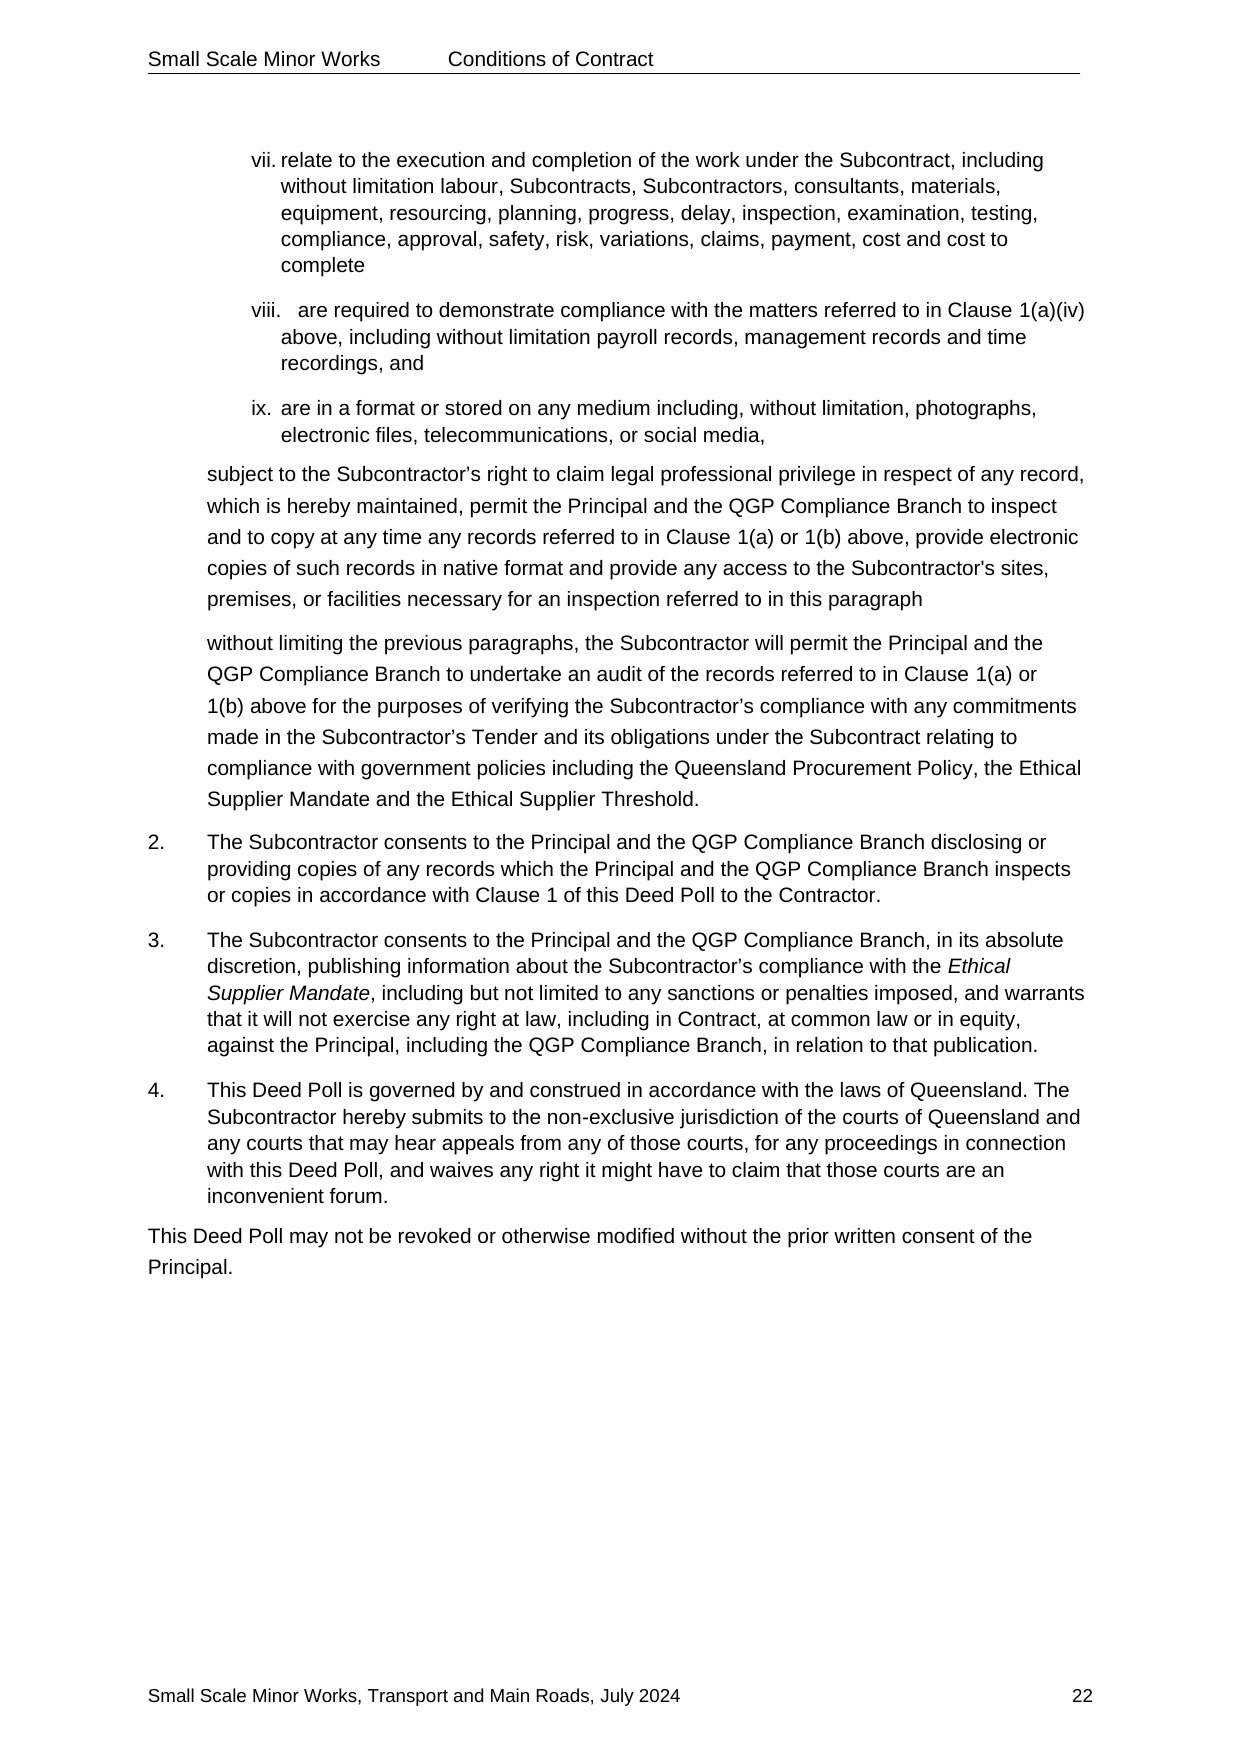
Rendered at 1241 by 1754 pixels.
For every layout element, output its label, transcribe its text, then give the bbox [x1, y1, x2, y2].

list The Subcontractor consents to the Principal and the QGP Compliance Branch disclosing or providing copies of any records which the Principal and the QGP Compliance Branch inspects or copies in accordance with Clause 1 of this Deed Poll to the Contractor. [148, 830, 1092, 907]
text This Deed Poll may not be revoked or otherwise modified without the prior written consent of the Principal. [148, 1216, 1092, 1279]
list subject to the Subcontractor’s right to claim legal professional privilege in respect of any record, which is hereby maintained, permit the Principal and the QGP Compliance Branch to inspect and to copy at any time any records referred to in Clause 1(a) or 1(b) above, provide electronic copies of such records in native format and provide any access to the Subcontractor's sites, premises, or facilities necessary for an inspection referred to in this paragraph [207, 455, 1092, 611]
list This Deed Poll is governed by and construed in accordance with the laws of Queensland. The Subcontractor hereby submits to the non-exclusive jurisdiction of the courts of Queensland and any courts that may hear appeals from any of those courts, for any proceedings in connection with this Deed Poll, and waives any right it might have to claim that those courts are an inconvenient forum. [148, 1078, 1092, 1208]
list are required to demonstrate compliance with the matters referred to in Clause 1(a)(iv) above, including without limitation payroll records, management records and time recordings, and [251, 298, 1092, 375]
list without limiting the previous paragraphs, the Subcontractor will permit the Principal and the QGP Compliance Branch to undertake an audit of the records referred to in Clause 1(a) or 1(b) above for the purposes of verifying the Subcontractor’s compliance with any commitments made in the Subcontractor’s Tender and its obligations under the Subcontract relating to compliance with government policies including the Queensland Procurement Policy, the Ethical Supplier Mandate and the Ethical Supplier Threshold. [207, 624, 1092, 811]
list relate to the execution and completion of the work under the Subcontract, including without limitation labour, Subcontracts, Subcontractors, consultants, materials, equipment, resourcing, planning, progress, delay, inspection, examination, testing, compliance, approval, safety, risk, variations, claims, payment, cost and cost to complete [251, 148, 1092, 277]
list The Subcontractor consents to the Principal and the QGP Compliance Branch, in its absolute discretion, publishing information about the Subcontractor’s compliance with the Ethical Supplier Mandate, including but not limited to any sanctions or penalties imposed, and warrants that it will not exercise any right at law, including in Contract, at common law or in equity, against the Principal, including the QGP Compliance Branch, in relation to that publication. [148, 928, 1092, 1057]
list are in a format or stored on any medium including, without limitation, photographs, electronic files, telecommunications, or social media, [251, 396, 1092, 446]
